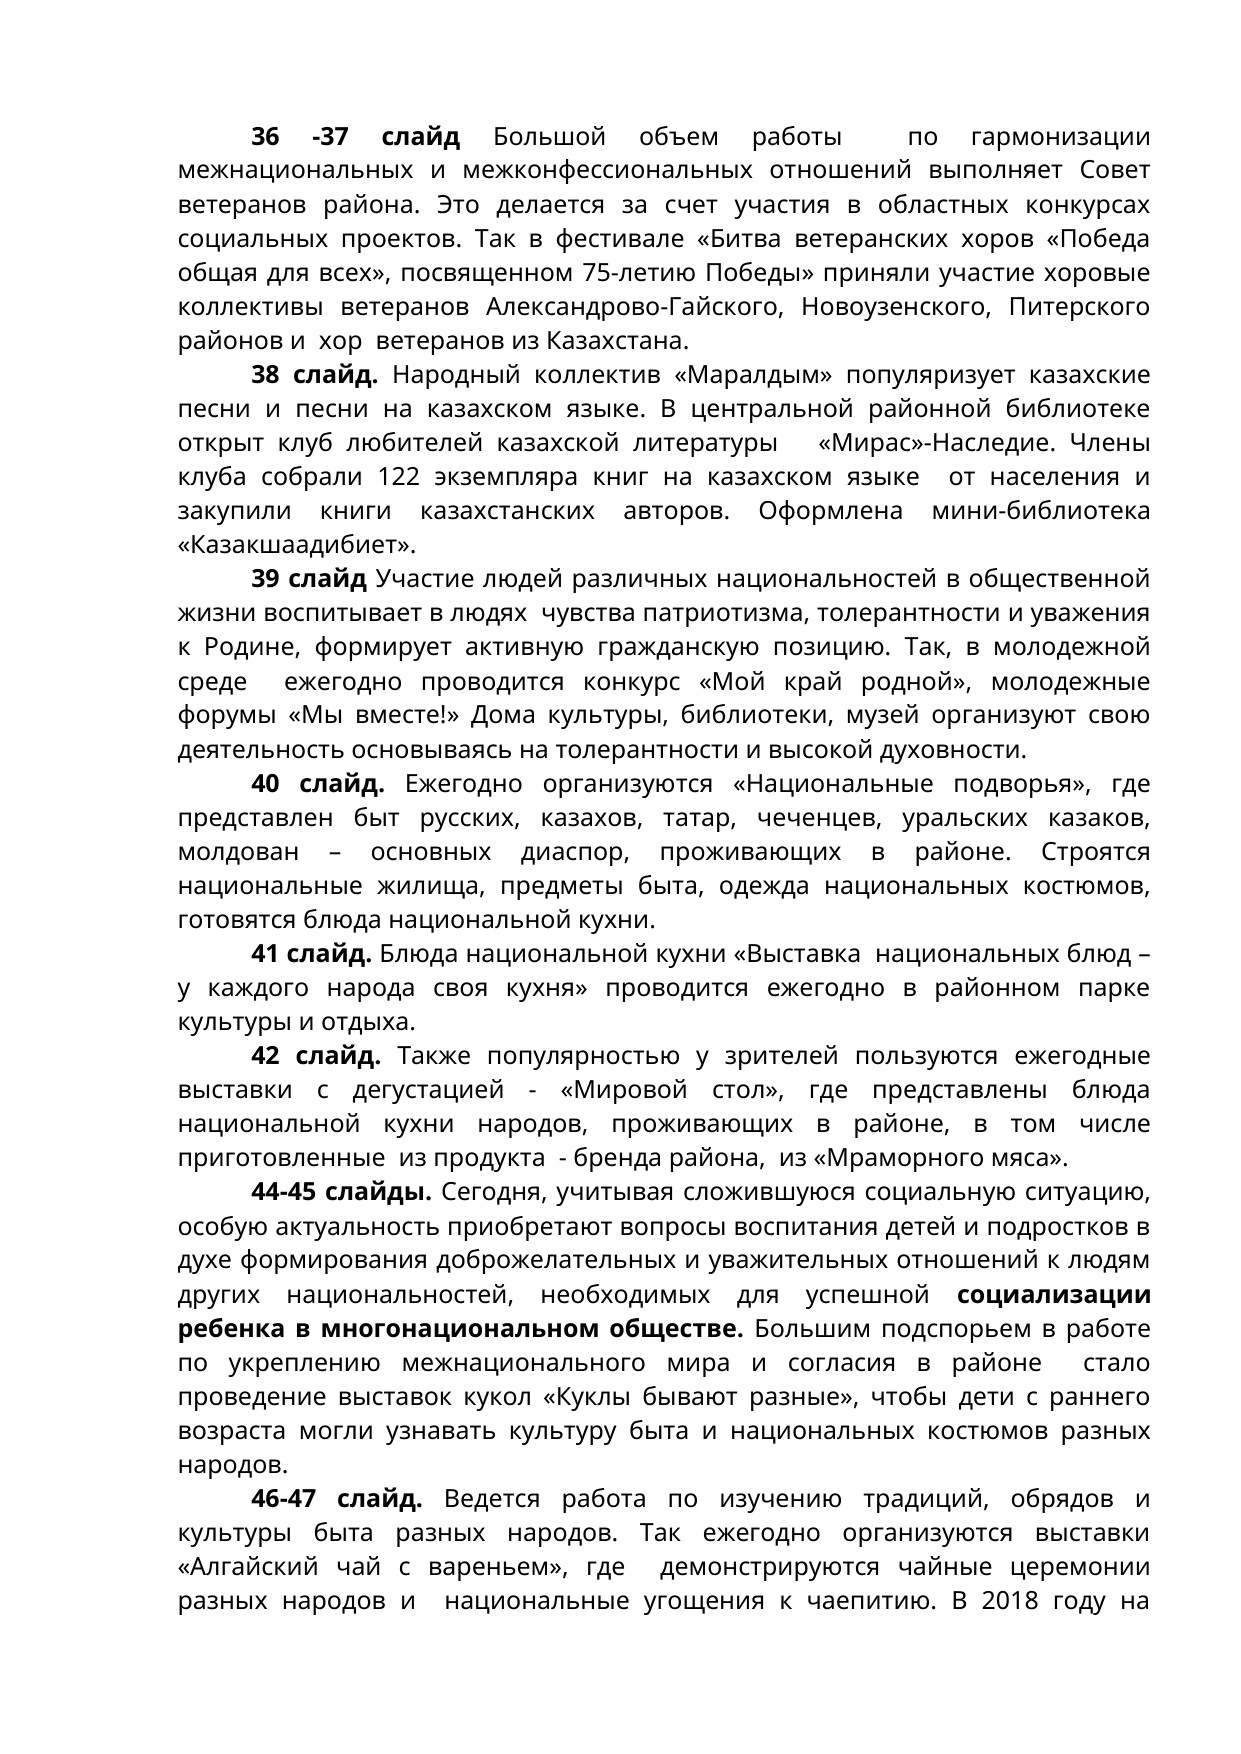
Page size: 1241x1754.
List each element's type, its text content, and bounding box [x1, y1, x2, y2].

text 36 -37 слайд Большой объем работы по гармонизации межнациональных и межконфессиональных отношений выполняет Совет ветеранов района. Это делается за счет участия в областных конкурсах социальных проектов. Так в фестивале «Битва ветеранских хоров «Победа общая для всех», посвященном 75-летию Победы» приняли участие хоровые коллективы ветеранов Александрово-Гайского, Новоузенского, Питерского районов и хор ветеранов из Казахстана. [177, 118, 1152, 357]
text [177, 1481, 1152, 1617]
text 41 слайд. Блюда национальной кухни «Выставка национальных блюд – у каждого народа своя кухня» проводится ежегодно в районном парке культуры и отдыха. [177, 936, 1152, 1038]
text 44-45 слайды. Сегодня, учитывая сложившуюся социальную ситуацию, особую актуальность приобретают вопросы воспитания детей и подростков в духе формирования доброжелательных и уважительных отношений к людям других национальностей, необходимых для успешной социализации ребенка в многонациональном обществе. Большим подспорьем в работе по укреплению межнационального мира и согласия в районе стало проведение выставок кукол «Куклы бывают разные», чтобы дети с раннего возраста могли узнавать культуру быта и национальных костюмов разных народов. [177, 1174, 1152, 1481]
text 39 слайд Участие людей различных национальностей в общественной жизни воспитывает в людях чувства патриотизма, толерантности и уважения к Родине, формирует активную гражданскую позицию. Так, в молодежной среде ежегодно проводится конкурс «Мой край родной», молодежные форумы «Мы вместе!» Дома культуры, библиотеки, музей организуют свою деятельность основываясь на толерантности и высокой духовности. [177, 561, 1152, 765]
text 42 слайд. Также популярностью у зрителей пользуются ежегодные выставки с дегустацией - «Мировой стол», где представлены блюда национальной кухни народов, проживающих в районе, в том числе приготовленные из продукта - бренда района, из «Мраморного мяса». [177, 1038, 1152, 1174]
text 40 слайд. Ежегодно организуются «Национальные подворья», где представлен быт русских, казахов, татар, чеченцев, уральских казаков, молдован – основных диаспор, проживающих в районе. Строятся национальные жилища, предметы быта, одежда национальных костюмов, готовятся блюда национальной кухни. [177, 765, 1152, 936]
text 38 слайд. Народный коллектив «Маралдым» популяризует казахские песни и песни на казахском языке. В центральной районной библиотеке открыт клуб любителей казахской литературы «Мирас»-Наследие. Члены клуба собрали 122 экземпляра книг на казахском языке от населения и закупили книги казахстанских авторов. Оформлена мини-библиотека «Казакшаадибиет». [177, 357, 1152, 561]
